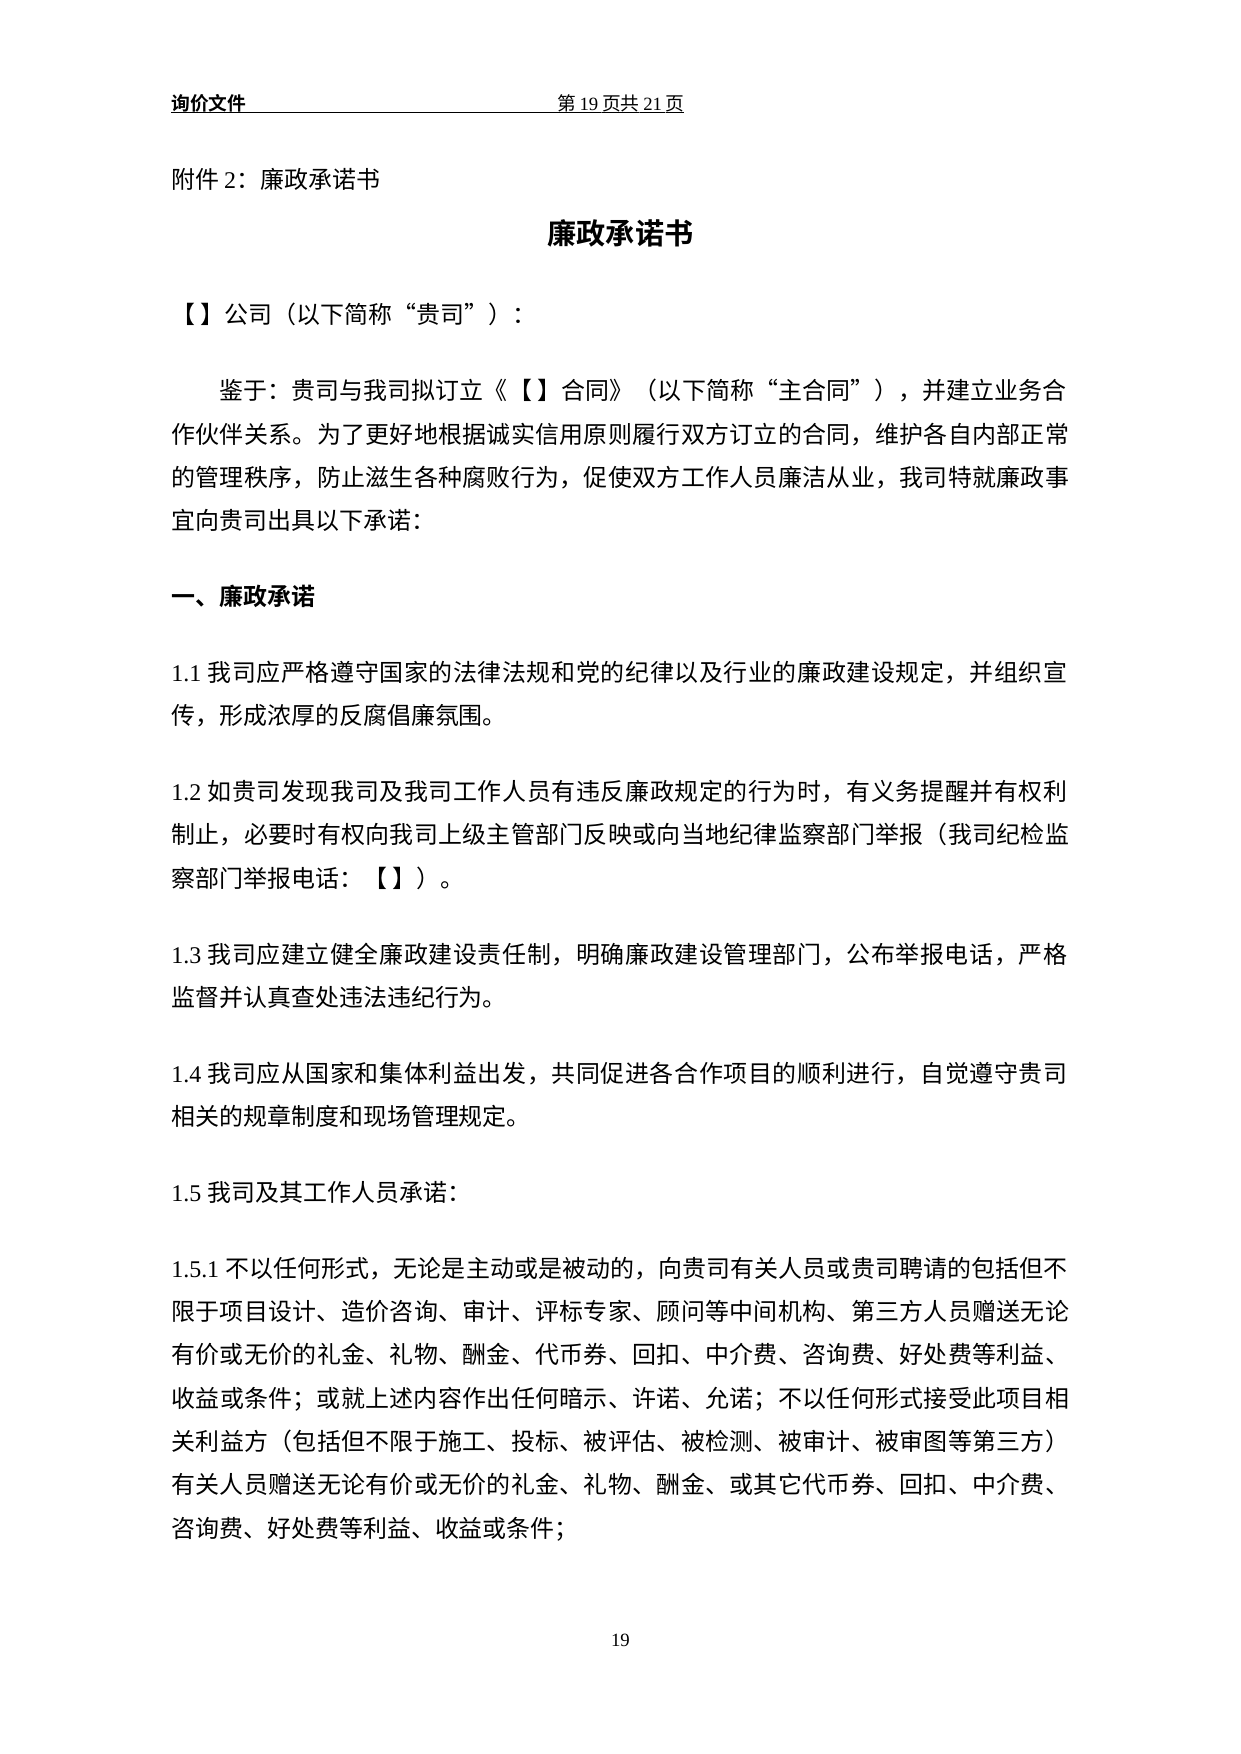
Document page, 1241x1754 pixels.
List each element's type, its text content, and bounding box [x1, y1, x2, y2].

list 我司及其工作人员承诺： [171, 1173, 1069, 1208]
list 如贵司发现我司及我司工作人员有违反廉政规定的行为时，有义务提醒并有权利制止，必要时有权向我司上级主管部门反映或向当地纪律监察部门举报（我司纪检监察部门举报电话：【 】）。 [171, 773, 1069, 894]
list 不以任何形式，无论是主动或是被动的，向贵司有关人员或贵司聘请的包括但不限于项目设计、造价咨询、审计、评标专家、顾问等中间机构、第三方人员赠送无论有价或无价的礼金、礼物、酬金、代币券、回扣、中介费、咨询费、好处费等利益、收益或条件；或就上述内容作出任何暗示、许诺、允诺；不以任何形式接受此项目相关利益方（包括但不限于施工、投标、被评估、被检测、被审计、被审图等第三方）有关人员赠送无论有价或无价的礼金、礼物、酬金、或其它代币券、回扣、中介费、咨询费、好处费等利益、收益或条件； [171, 1249, 1069, 1544]
list 我司应严格遵守国家的法律法规和党的纪律以及行业的廉政建设规定，并组织宣传，形成浓厚的反腐倡廉氛围。 [171, 653, 1069, 732]
list 我司应从国家和集体利益出发，共同促进各合作项目的顺利进行，自觉遵守贵司相关的规章制度和现场管理规定。 [171, 1054, 1069, 1132]
text 廉政承诺书 [171, 211, 1069, 253]
text 鉴于：贵司与我司拟订立《【 】合同》（以下简称“主合同”），并建立业务合作伙伴关系。为了更好地根据诚实信用原则履行双方订立的合同，维护各自内部正常的管理秩序，防止滋生各种腐败行为，促使双方工作人员廉洁从业，我司特就廉政事宜向贵司出具以下承诺： [171, 372, 1069, 537]
text 附件2：廉政承诺书 [171, 146, 1069, 211]
list 我司应建立健全廉政建设责任制，明确廉政建设管理部门，公布举报电话，严格监督并认真查处违法违纪行为。 [171, 935, 1069, 1013]
list 廉政承诺 [171, 578, 1069, 612]
text 【 】公司（以下简称“贵司”）： [171, 296, 1069, 331]
